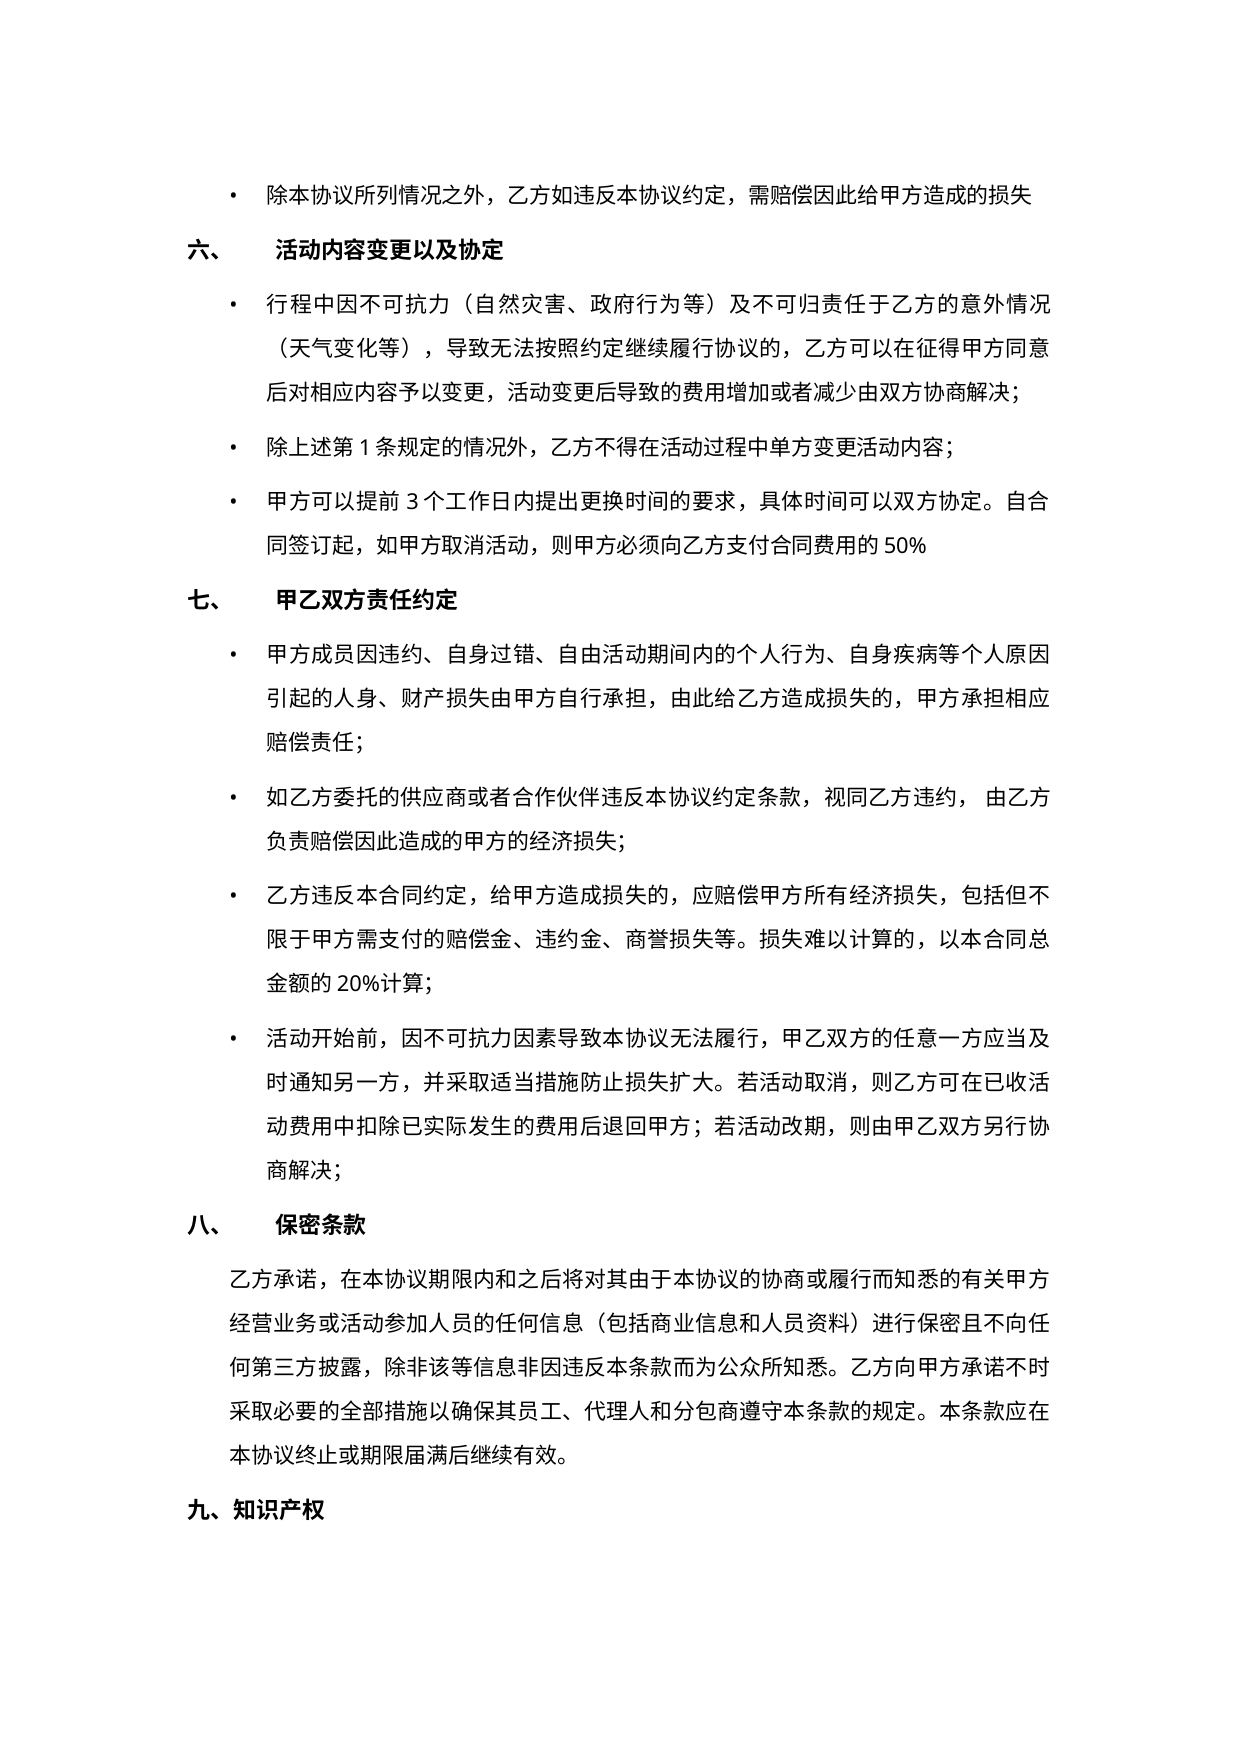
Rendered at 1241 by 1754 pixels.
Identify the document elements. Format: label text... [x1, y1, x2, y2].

text 乙方承诺，在本协议期限内和之后将对其由于本协议的协商或履行而知悉的有关甲方经营业务或活动参加人员的任何信息（包括商业信息和人员资料）进行保密且不向任何第三方披露，除非该等信息非因违反本条款而为公众所知悉。乙方向甲方承诺不时采取必要的全部措施以确保其员工、代理人和分包商遵守本条款的规定。本条款应在本协议终止或期限届满后继续有效。 [229, 1256, 1053, 1476]
list 甲乙双方责任约定 [187, 577, 1053, 621]
text 九、知识产权 [187, 1487, 1053, 1531]
list 甲方可以提前3个工作日内提出更换时间的要求，具体时间可以双方协定。自合同签订起，如甲方取消活动，则甲方必须向乙方支付合同费用的50% [229, 478, 1053, 566]
list 行程中因不可抗力（自然灾害、政府行为等）及不可归责任于乙方的意外情况（天气变化等），导致无法按照约定继续履行协议的，乙方可以在征得甲方同意后对相应内容予以变更，活动变更后导致的费用增加或者减少由双方协商解决； [229, 281, 1053, 413]
list 乙方违反本合同约定，给甲方造成损失的，应赔偿甲方所有经济损失，包括但不限于甲方需支付的赔偿金、违约金、商誉损失等。损失难以计算的，以本合同总金额的20%计算； [229, 872, 1053, 1004]
list 除上述第1条规定的情况外，乙方不得在活动过程中单方变更活动内容； [229, 423, 1053, 468]
list 除本协议所列情况之外，乙方如违反本协议约定，需赔偿因此给甲方造成的损失 [229, 172, 1053, 216]
list 活动内容变更以及协定 [187, 226, 1053, 271]
list 活动开始前，因不可抗力因素导致本协议无法履行，甲乙双方的任意一方应当及时通知另一方，并采取适当措施防止损失扩大。若活动取消，则乙方可在已收活动费用中扣除已实际发生的费用后退回甲方；若活动改期，则由甲乙双方另行协商解决； [229, 1015, 1053, 1191]
list 如乙方委托的供应商或者合作伙伴违反本协议约定条款，视同乙方违约， 由乙方负责赔偿因此造成的甲方的经济损失； [229, 774, 1053, 862]
list 甲方成员因违约、自身过错、自由活动期间内的个人行为、自身疾病等个人原因引起的人身、财产损失由甲方自行承担，由此给乙方造成损失的，甲方承担相应赔偿责任； [229, 631, 1053, 763]
list 保密条款 [187, 1201, 1053, 1246]
